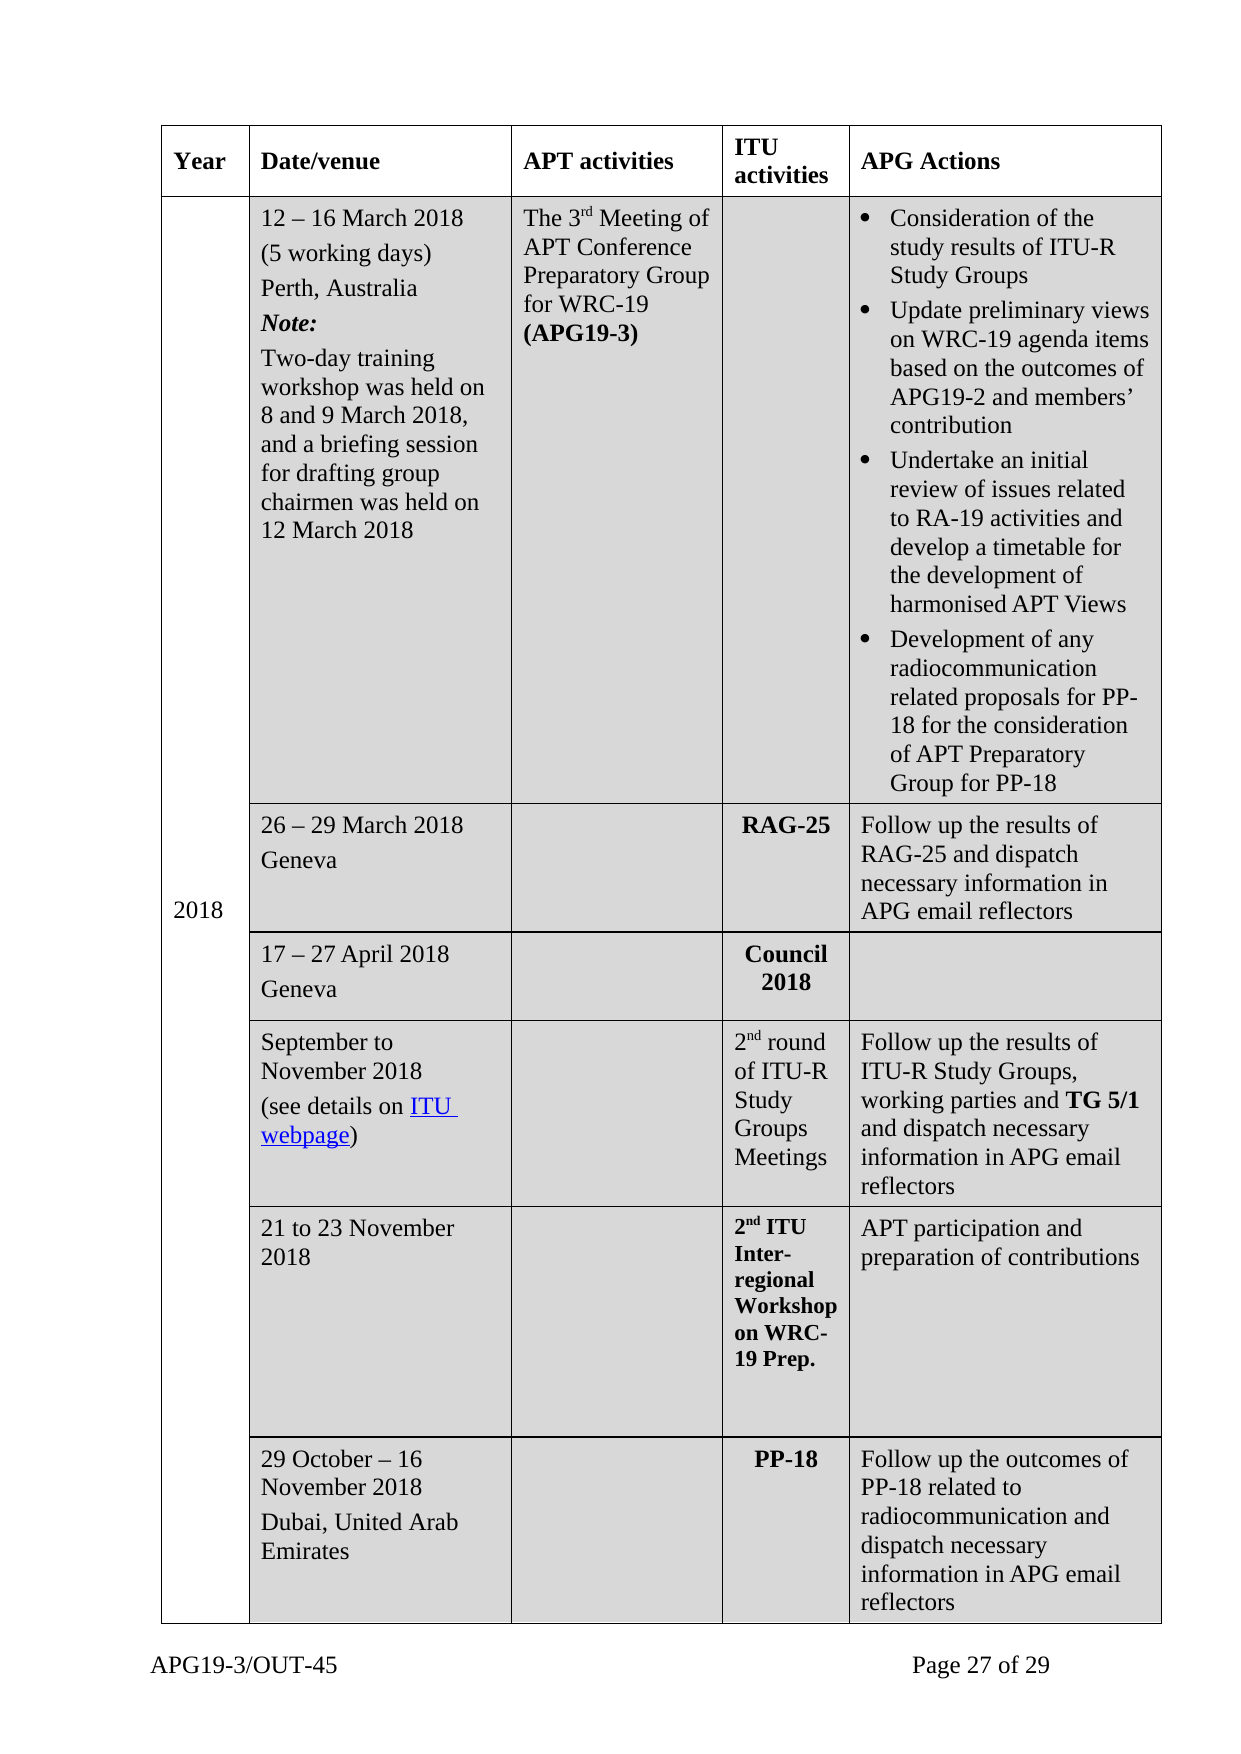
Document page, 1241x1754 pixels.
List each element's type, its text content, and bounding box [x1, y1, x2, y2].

table_cell Follow up the results of RAG-25 and dispatch necessary information in APG email reflectors [850, 804, 1161, 931]
table_cell [512, 1021, 722, 1206]
table_header Year [162, 126, 249, 196]
table_header APT activities [512, 126, 722, 196]
table_cell [850, 933, 1161, 1020]
table_cell 17 – 27 April 2018 Geneva [250, 933, 511, 1020]
table_cell The 3rd Meeting of APT Conference Preparatory Group for WRC-19 (APG19-3) [512, 197, 722, 803]
table_cell 29 October – 16 November 2018 Dubai, United Arab Emirates [250, 1438, 511, 1622]
table_cell [512, 933, 722, 1020]
table_cell Consideration of the study results of ITU-R Study Groups Update preliminary views on WRC-19 agenda items based on the outcomes of APG19-2 and members’ contribution Undertake an initial review of issues related to RA-19 activities and develop a timetable for the development of harmonised APT Views Development of any radiocommunication related proposals for PP-18 for the consideration of APT Preparatory Group for PP-18 [850, 197, 1161, 803]
table_cell 2018 [162, 197, 249, 1622]
table_cell 2nd round of ITU-R Study Groups Meetings [723, 1021, 849, 1206]
table_cell Follow up the results of ITU-R Study Groups, working parties and TG 5/1 and dispatch necessary information in APG email reflectors [850, 1021, 1161, 1206]
table_cell RAG-25 [723, 804, 849, 931]
table_cell 2nd ITU Inter-regional Workshop on WRC-19 Prep. [723, 1207, 849, 1436]
table_cell PP-18 [723, 1438, 849, 1622]
table_cell APT participation and preparation of contributions [850, 1207, 1161, 1436]
table_cell 12 – 16 March 2018 (5 working days) Perth, Australia Note: Two-day training workshop was held on 8 and 9 March 2018, and a briefing session for drafting group chairmen was held on 12 March 2018 [250, 197, 511, 803]
table_cell [723, 197, 849, 803]
table_cell 21 to 23 November 2018 [250, 1207, 511, 1436]
table_cell Follow up the outcomes of PP-18 related to radiocommunication and dispatch necessary information in APG email reflectors [850, 1438, 1161, 1622]
table_cell 26 – 29 March 2018 Geneva [250, 804, 511, 931]
table_header APG Actions [850, 126, 1161, 196]
table_header ITU activities [723, 126, 849, 196]
table_header Date/venue [250, 126, 511, 196]
table_cell September to November 2018 (see details on ITU webpage) [250, 1021, 511, 1206]
table_cell [512, 1438, 722, 1622]
table_cell Council 2018 [723, 933, 849, 1020]
table_cell [512, 804, 722, 931]
table_cell [512, 1207, 722, 1436]
